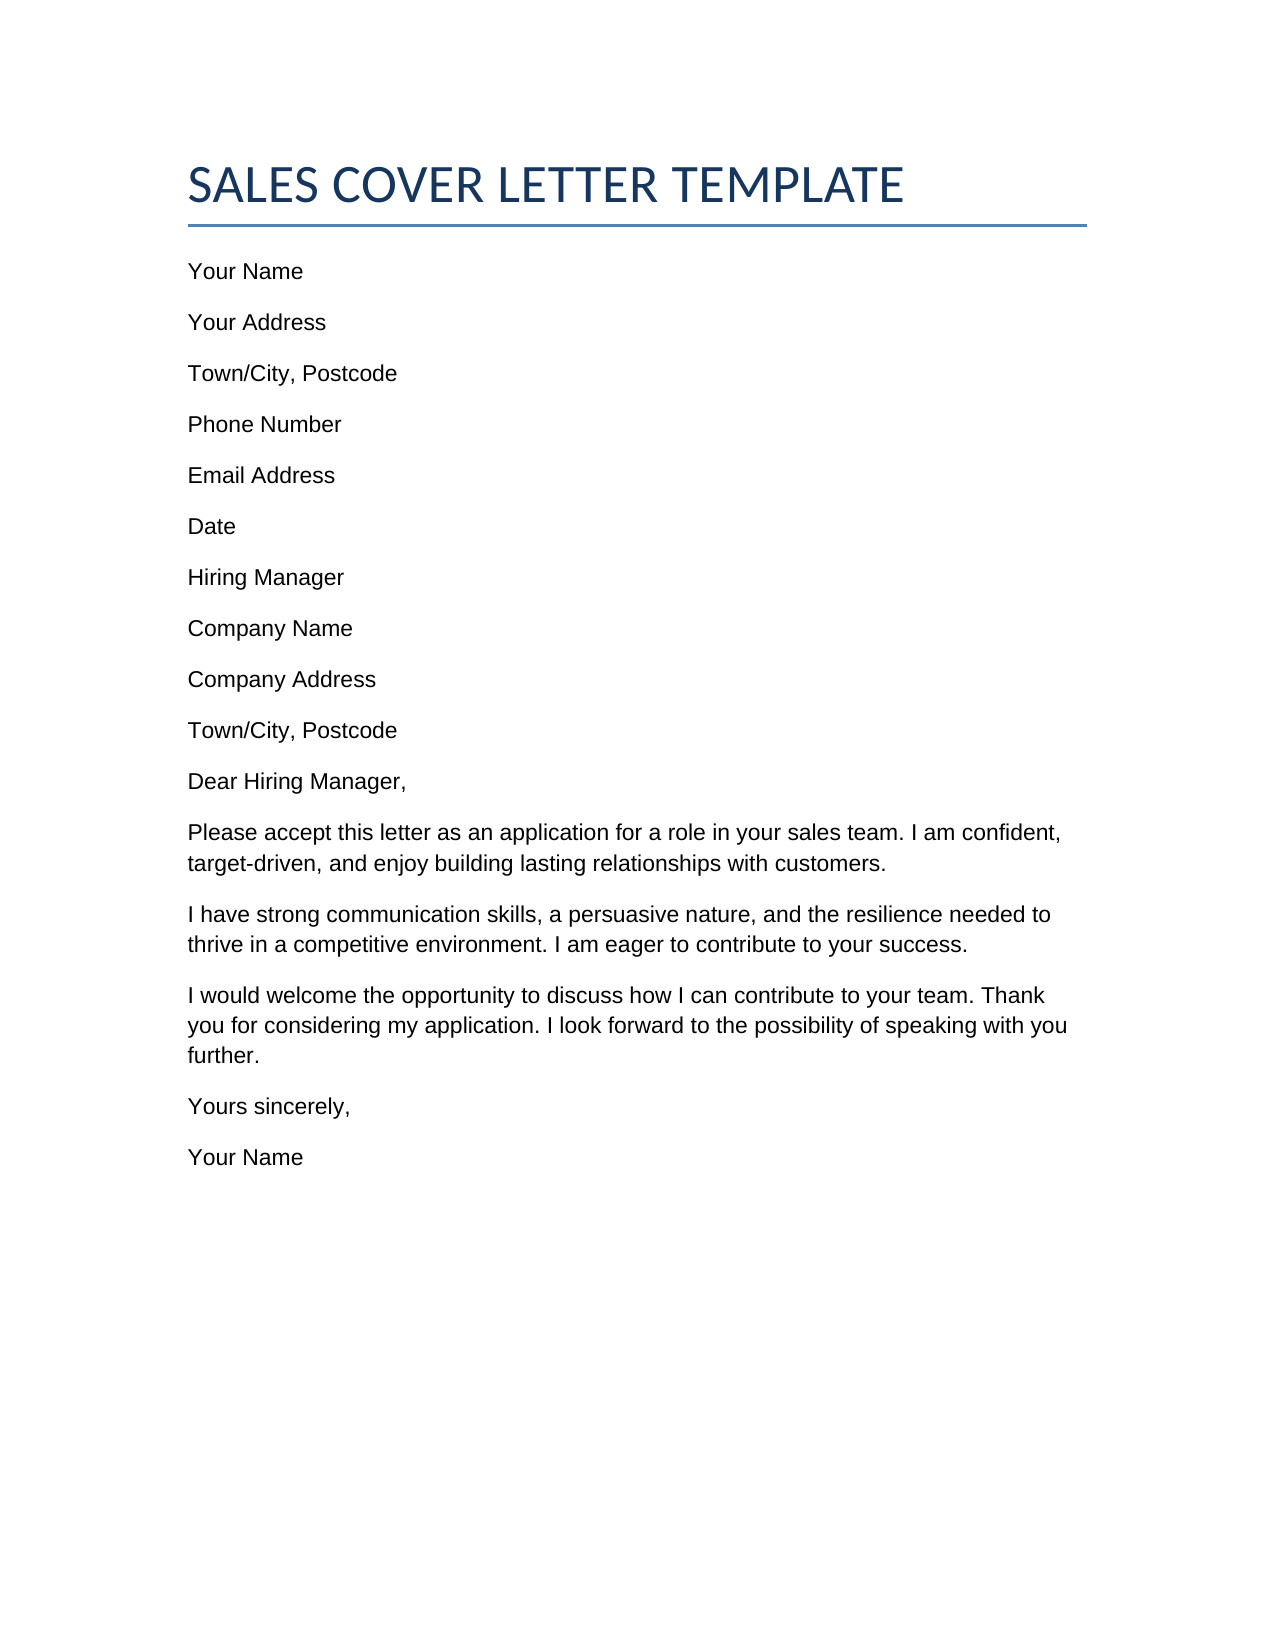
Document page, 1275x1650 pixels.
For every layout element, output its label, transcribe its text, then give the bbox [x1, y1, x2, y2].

text Your Name [187, 1144, 1087, 1171]
text Please accept this letter as an application for a role in your sales team. I am confident, target-driven, and enjoy building lasting relationships with customers. [187, 819, 1087, 876]
text Date [187, 513, 1087, 539]
text Town/City, Postcode [187, 717, 1087, 743]
title SALES COVER LETTER TEMPLATE [187, 150, 1087, 227]
text Dear Hiring Manager, [187, 768, 1087, 794]
text I would welcome the opportunity to discuss how I can contribute to your team. Thank you for considering my application. I look forward to the possibility of speaking with you further. [187, 982, 1087, 1068]
text Your Address [187, 309, 1087, 335]
text Email Address [187, 462, 1087, 488]
text I have strong communication skills, a persuasive nature, and the resilience needed to thrive in a competitive environment. I am eager to contribute to your success. [187, 901, 1087, 957]
text Hiring Manager [187, 564, 1087, 590]
text Phone Number [187, 411, 1087, 437]
text Company Address [187, 666, 1087, 692]
text Yours sincerely, [187, 1093, 1087, 1119]
text Company Name [187, 615, 1087, 641]
text Town/City, Postcode [187, 360, 1087, 386]
text Your Name [187, 258, 1087, 284]
